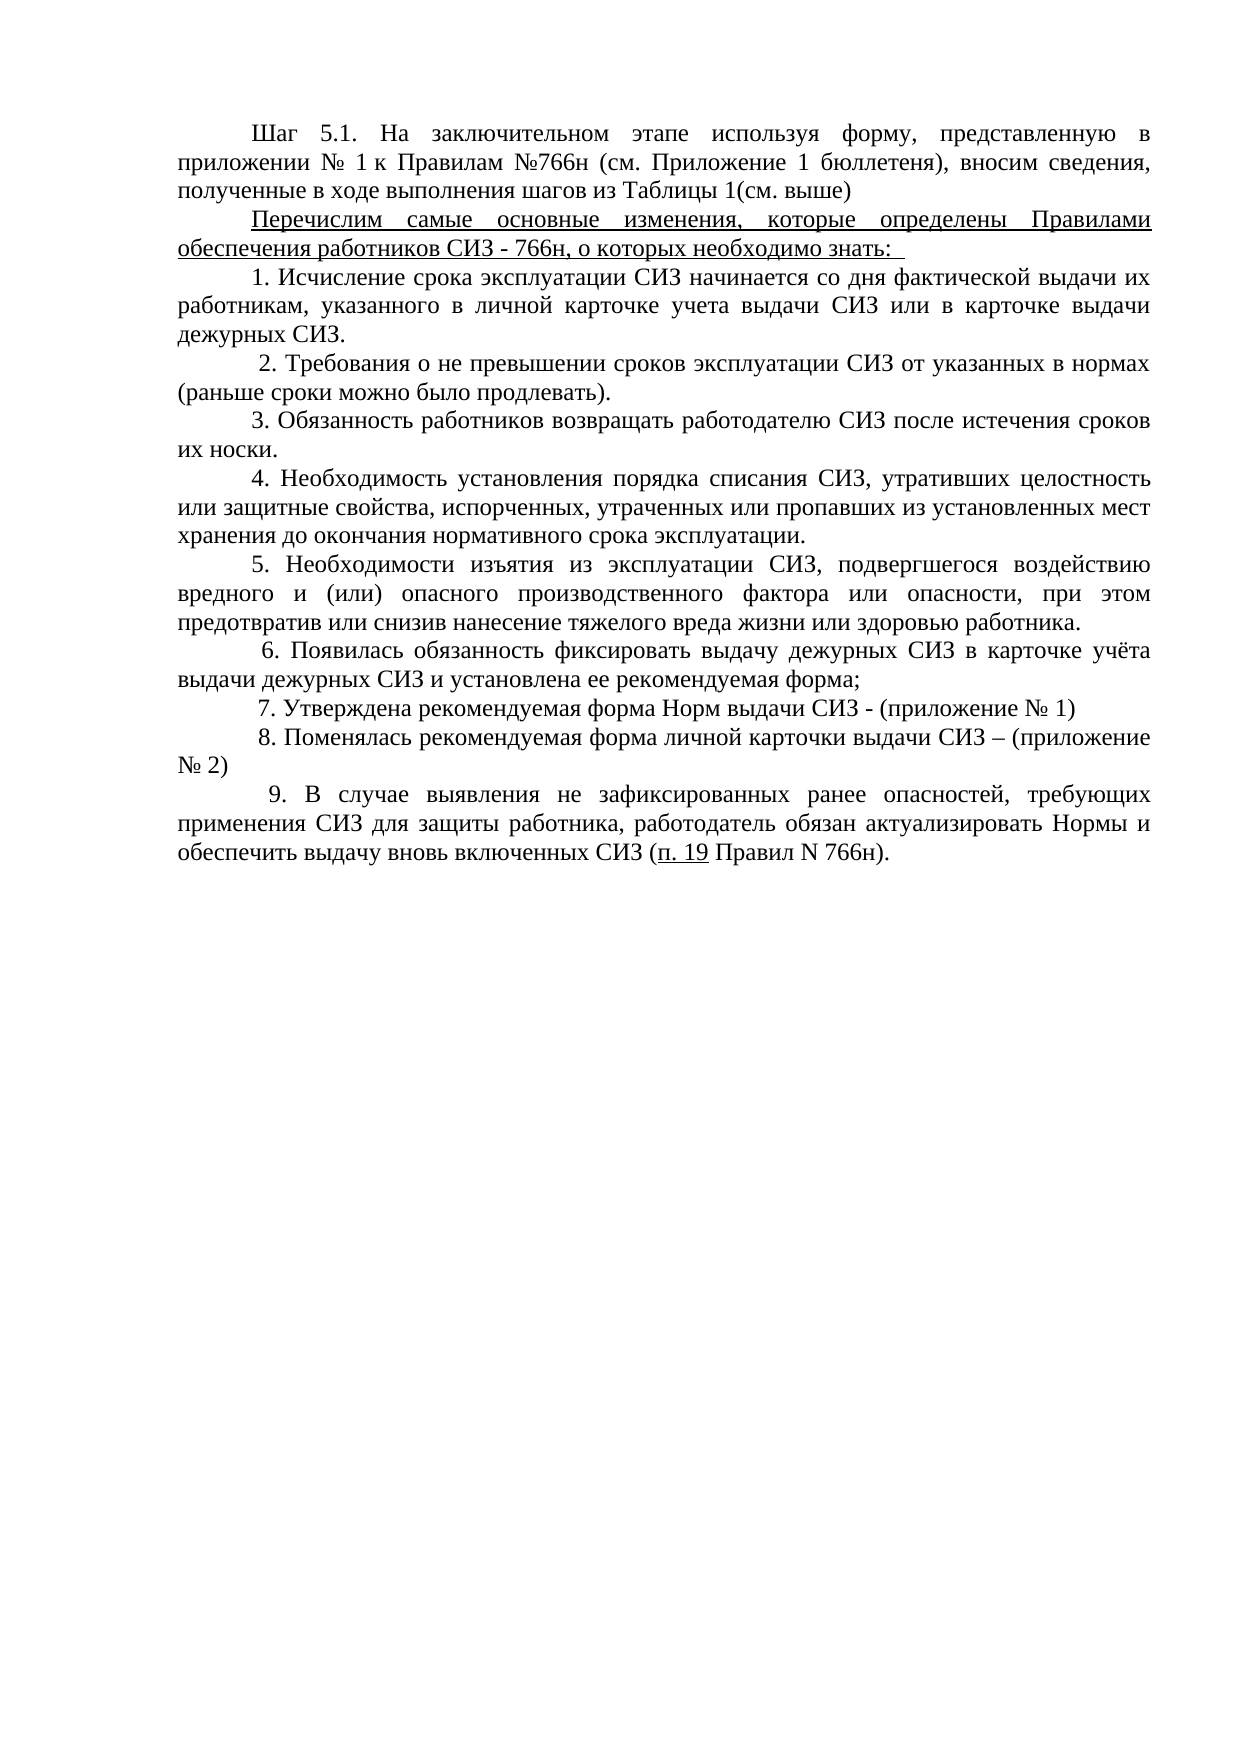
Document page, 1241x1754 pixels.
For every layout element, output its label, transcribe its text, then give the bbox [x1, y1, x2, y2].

text 4. Необходимость установления порядка списания СИЗ, утративших целостность или защитные свойства, испорченных, утраченных или пропавших из установленных мест хранения до окончания нормативного срока эксплуатации. [177, 463, 1152, 549]
text 8. Поменялась рекомендуемая форма личной карточки выдачи СИЗ – (приложение № 2) [177, 722, 1152, 779]
text 2. Требования о не превышении сроков эксплуатации СИЗ от указанных в нормах (раньше сроки можно было продлевать). [177, 348, 1152, 406]
text 7. Утверждена рекомендуемая форма Норм выдачи СИЗ - (приложение № 1) [177, 693, 1152, 722]
text 9. В случае выявления не зафиксированных ранее опасностей, требующих применения СИЗ для защиты работника, работодатель обязан актуализировать Нормы и обеспечить выдачу вновь включенных СИЗ (п. 19 Правил N 766н). [177, 779, 1152, 866]
text 5. Необходимости изъятия из эксплуатации СИЗ, подвергшегося воздействию вредного и (или) опасного производственного фактора или опасности, при этом предотвратив или снизив нанесение тяжелого вреда жизни или здоровью работника. [177, 549, 1152, 636]
text Шаг 5.1. На заключительном этапе используя форму, представленную в приложении № 1 к Правилам №766н (см. Приложение 1 бюллетеня), вносим сведения, полученные в ходе выполнения шагов из Таблицы 1(см. выше) [177, 118, 1152, 204]
text 1. Исчисление срока эксплуатации СИЗ начинается со дня фактической выдачи их работникам, указанного в личной карточке учета выдачи СИЗ или в карточке выдачи дежурных СИЗ. [177, 262, 1152, 348]
text 6. Появилась обязанность фиксировать выдачу дежурных СИЗ в карточке учёта выдачи дежурных СИЗ и установлена ее рекомендуемая форма; [177, 636, 1152, 693]
text Перечислим самые основные изменения, которые определены Правилами обеспечения работников СИЗ - 766н, о которых необходимо знать: [177, 204, 1152, 262]
text 3. Обязанность работников возвращать работодателю СИЗ после истечения сроков их носки. [177, 406, 1152, 463]
